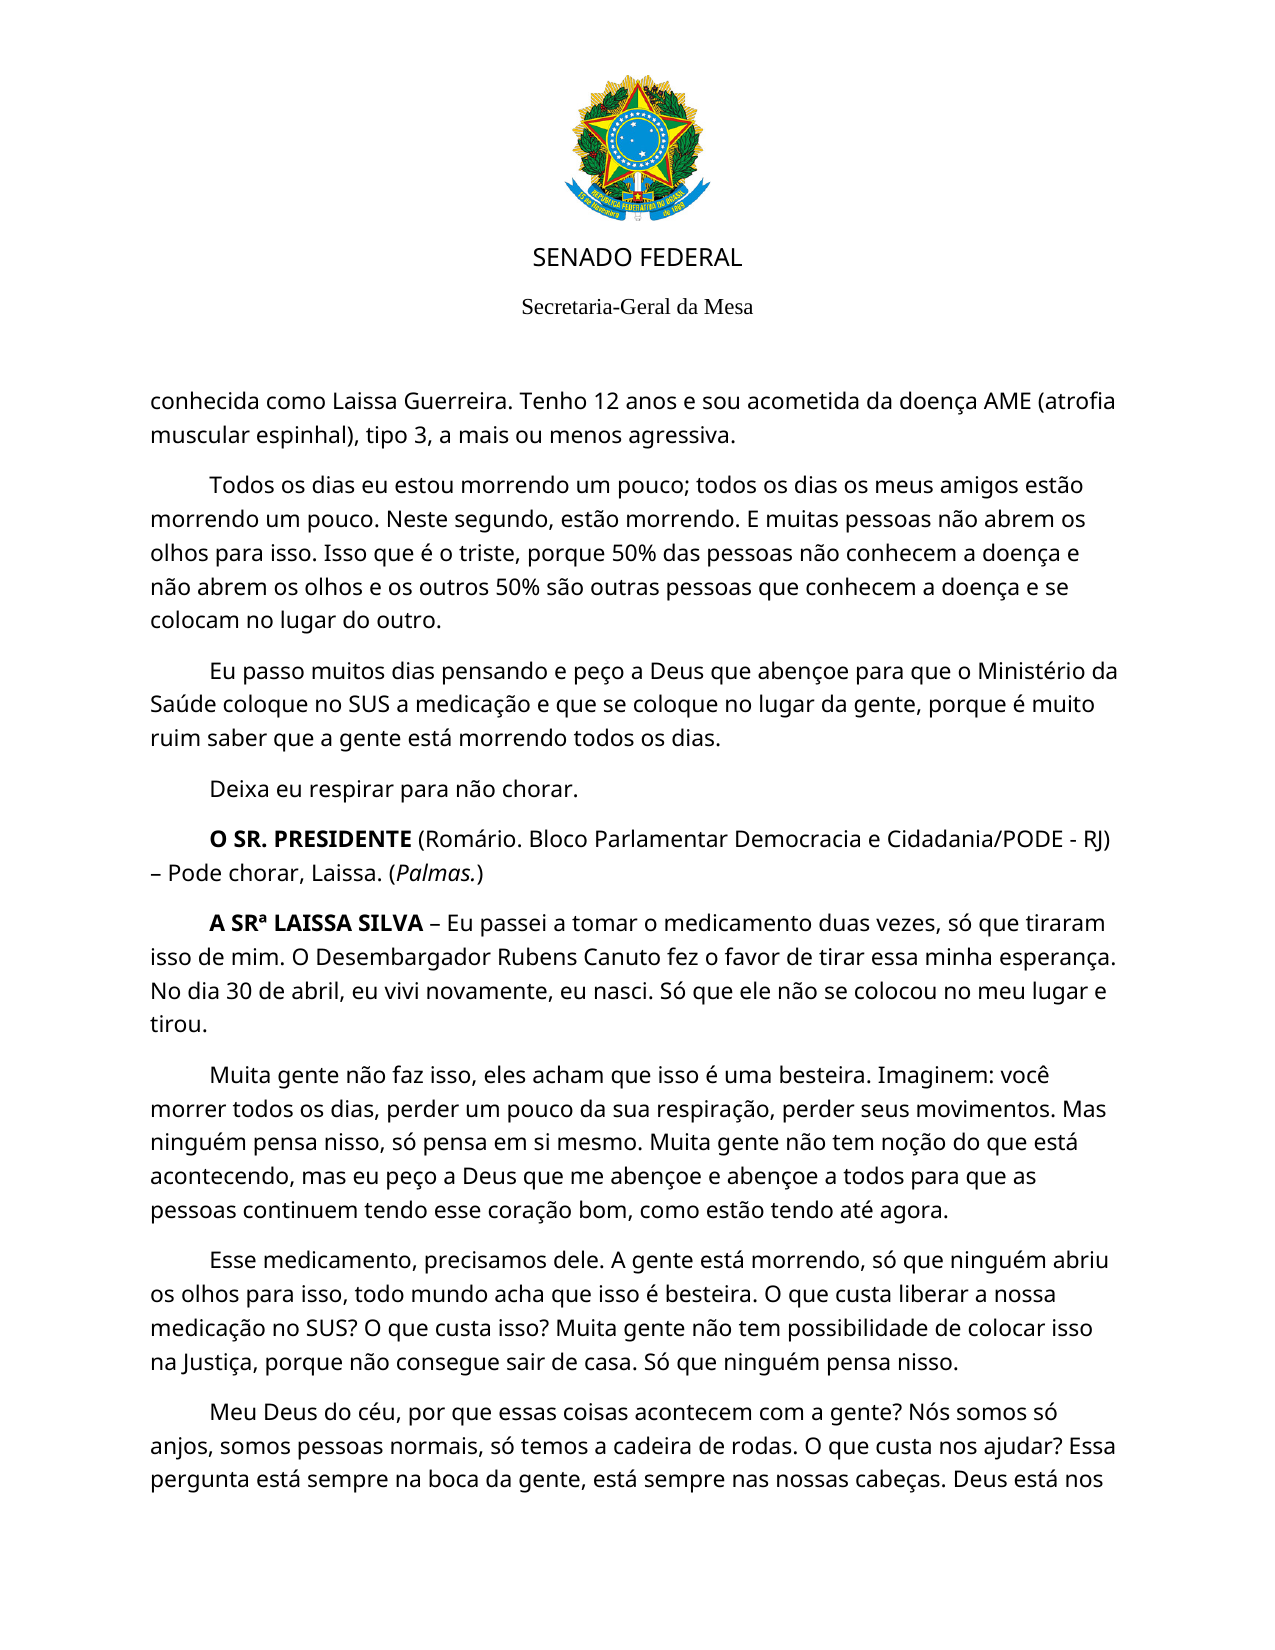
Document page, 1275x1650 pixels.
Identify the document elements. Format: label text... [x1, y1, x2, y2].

text Muita gente não faz isso, eles acham que isso é uma besteira. Imaginem: você morrer todos os dias, perder um pouco da sua respiração, perder seus movimentos. Mas ninguém pensa nisso, só pensa em si mesmo. Muita gente não tem noção do que está acontecendo, mas eu peço a Deus que me abençoe e abençoe a todos para que as pessoas continuem tendo esse coração bom, como estão tendo até agora. [150, 1059, 1125, 1225]
text Todos os dias eu estou morrendo um pouco; todos os dias os meus amigos estão morrendo um pouco. Neste segundo, estão morrendo. E muitas pessoas não abrem os olhos para isso. Isso que é o triste, porque 50% das pessoas não conhecem a doença e não abrem os olhos e os outros 50% são outras pessoas que conhecem a doença e se colocam no lugar do outro. [150, 469, 1125, 635]
text A SRª LAISSA SILVA – Eu passei a tomar o medicamento duas vezes, só que tiraram isso de mim. O Desembargador Rubens Canuto fez o favor de tirar essa minha esperança. No dia 30 de abril, eu vivi novamente, eu nasci. Só que ele não se colocou no meu lugar e tirou. [150, 907, 1125, 1039]
text Eu passo muitos dias pensando e peço a Deus que abençoe para que o Ministério da Saúde coloque no SUS a medicação e que se coloque no lugar da gente, porque é muito ruim saber que a gente está morrendo todos os dias. [150, 654, 1125, 753]
text O SR. PRESIDENTE (Romário. Bloco Parlamentar Democracia e Cidadania/PODE - RJ) – Pode chorar, Laissa. (Palmas.) [150, 823, 1125, 888]
text Deixa eu respirar para não chorar. [150, 772, 1125, 804]
text Esse medicamento, precisamos dele. A gente está morrendo, só que ninguém abriu os olhos para isso, todo mundo acha que isso é besteira. O que custa liberar a nossa medicação no SUS? O que custa isso? Muita gente não tem possibilidade de colocar isso na Justiça, porque não consegue sair de casa. Só que ninguém pensa nisso. [150, 1244, 1125, 1377]
picture [564, 75, 711, 221]
